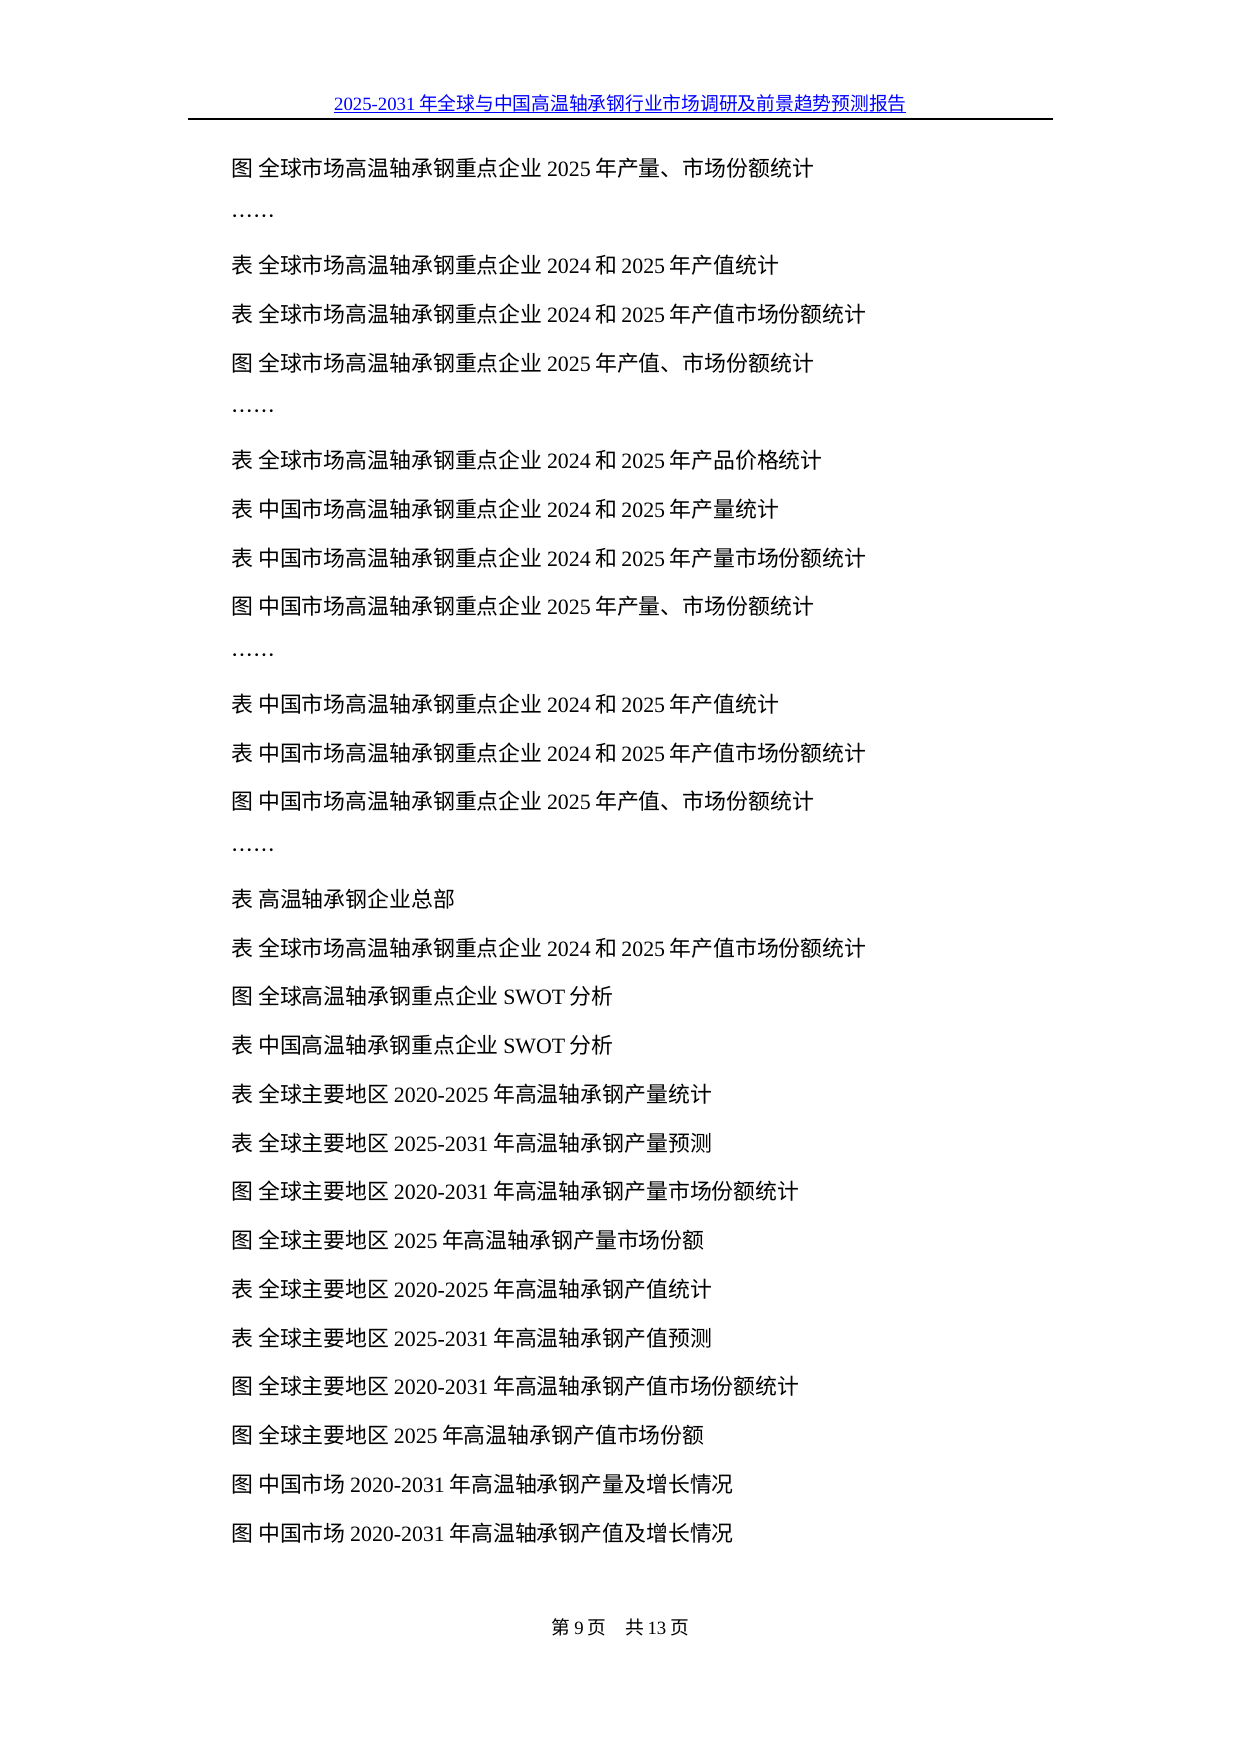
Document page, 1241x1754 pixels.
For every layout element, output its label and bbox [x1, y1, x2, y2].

text [187, 150, 1053, 1548]
